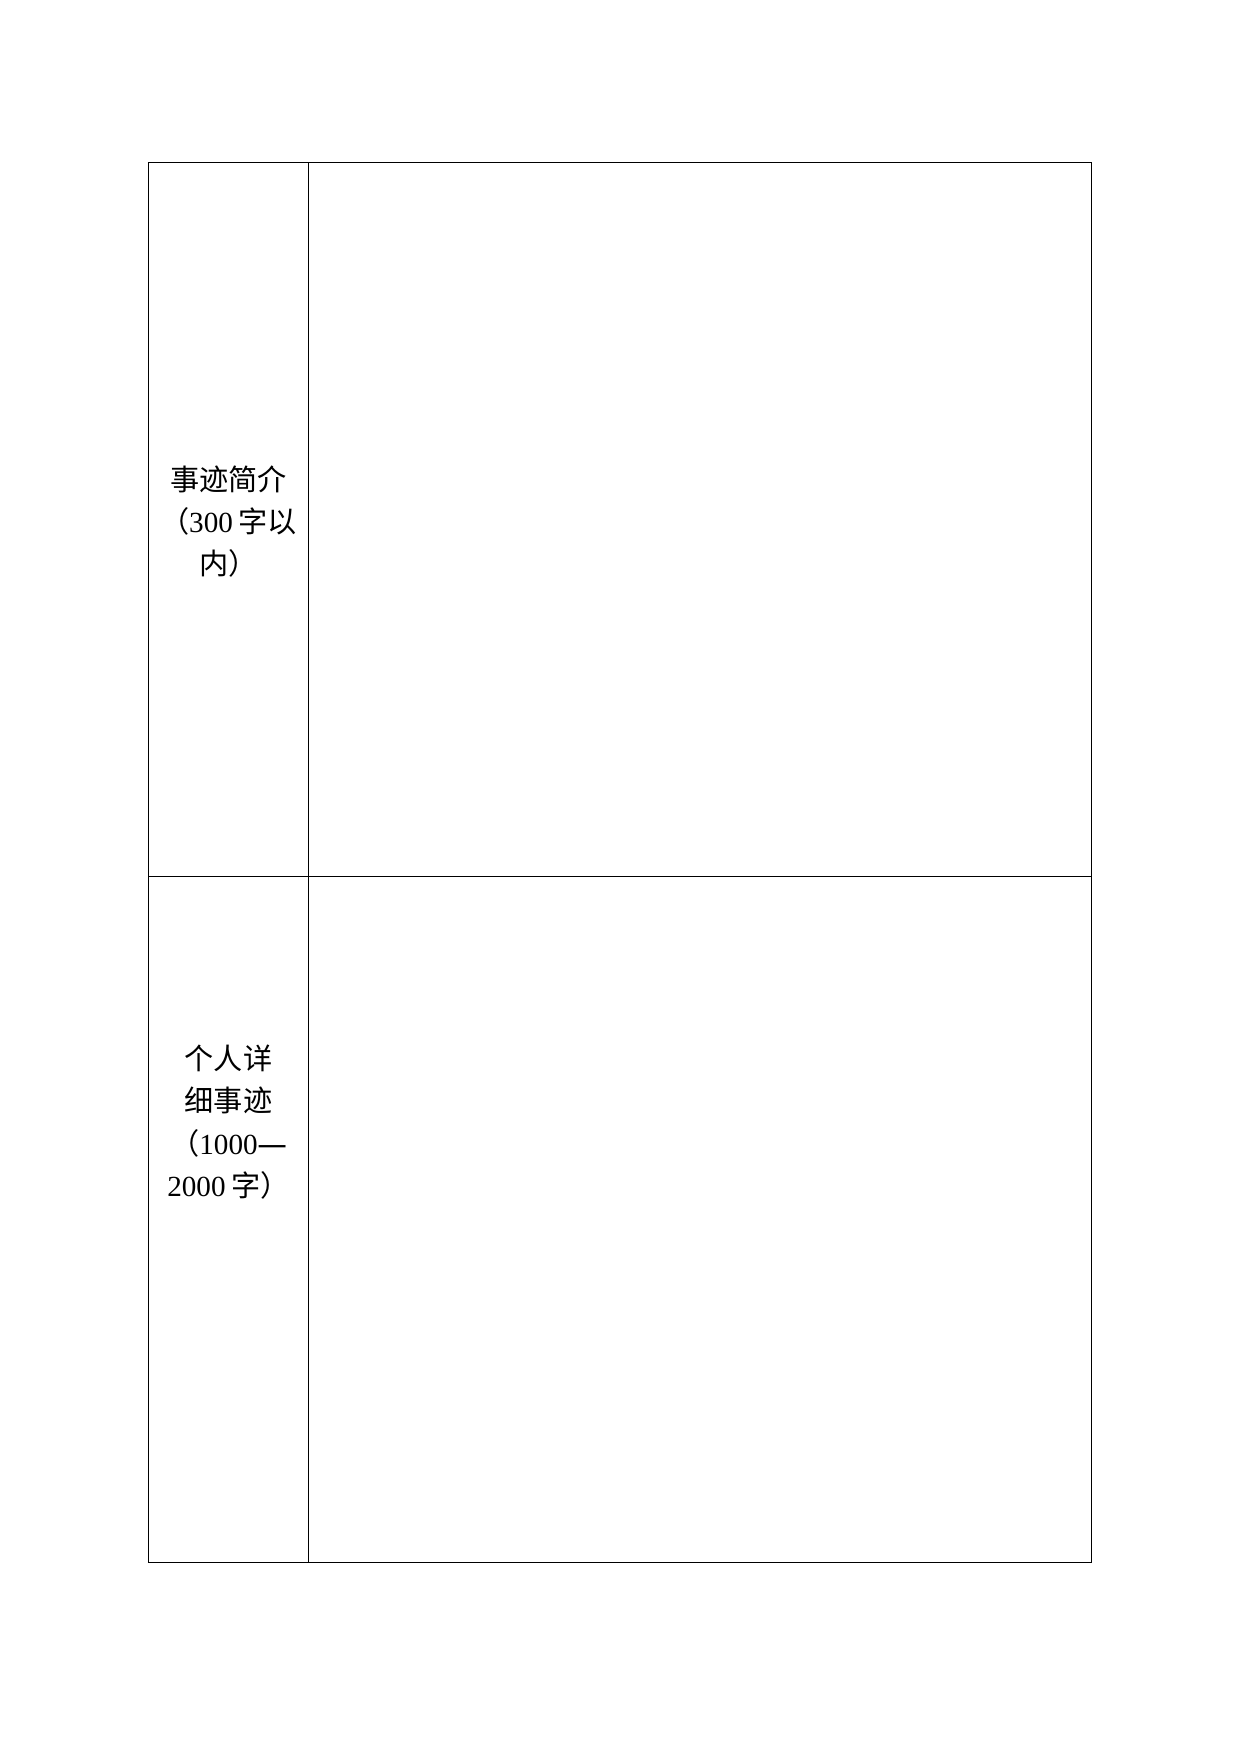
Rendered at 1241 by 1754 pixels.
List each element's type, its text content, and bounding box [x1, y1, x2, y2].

table_cell 事迹简介 （300字以内） [149, 163, 308, 876]
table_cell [149, 877, 308, 1562]
table_cell [309, 877, 1091, 1562]
table_cell [309, 163, 1091, 876]
